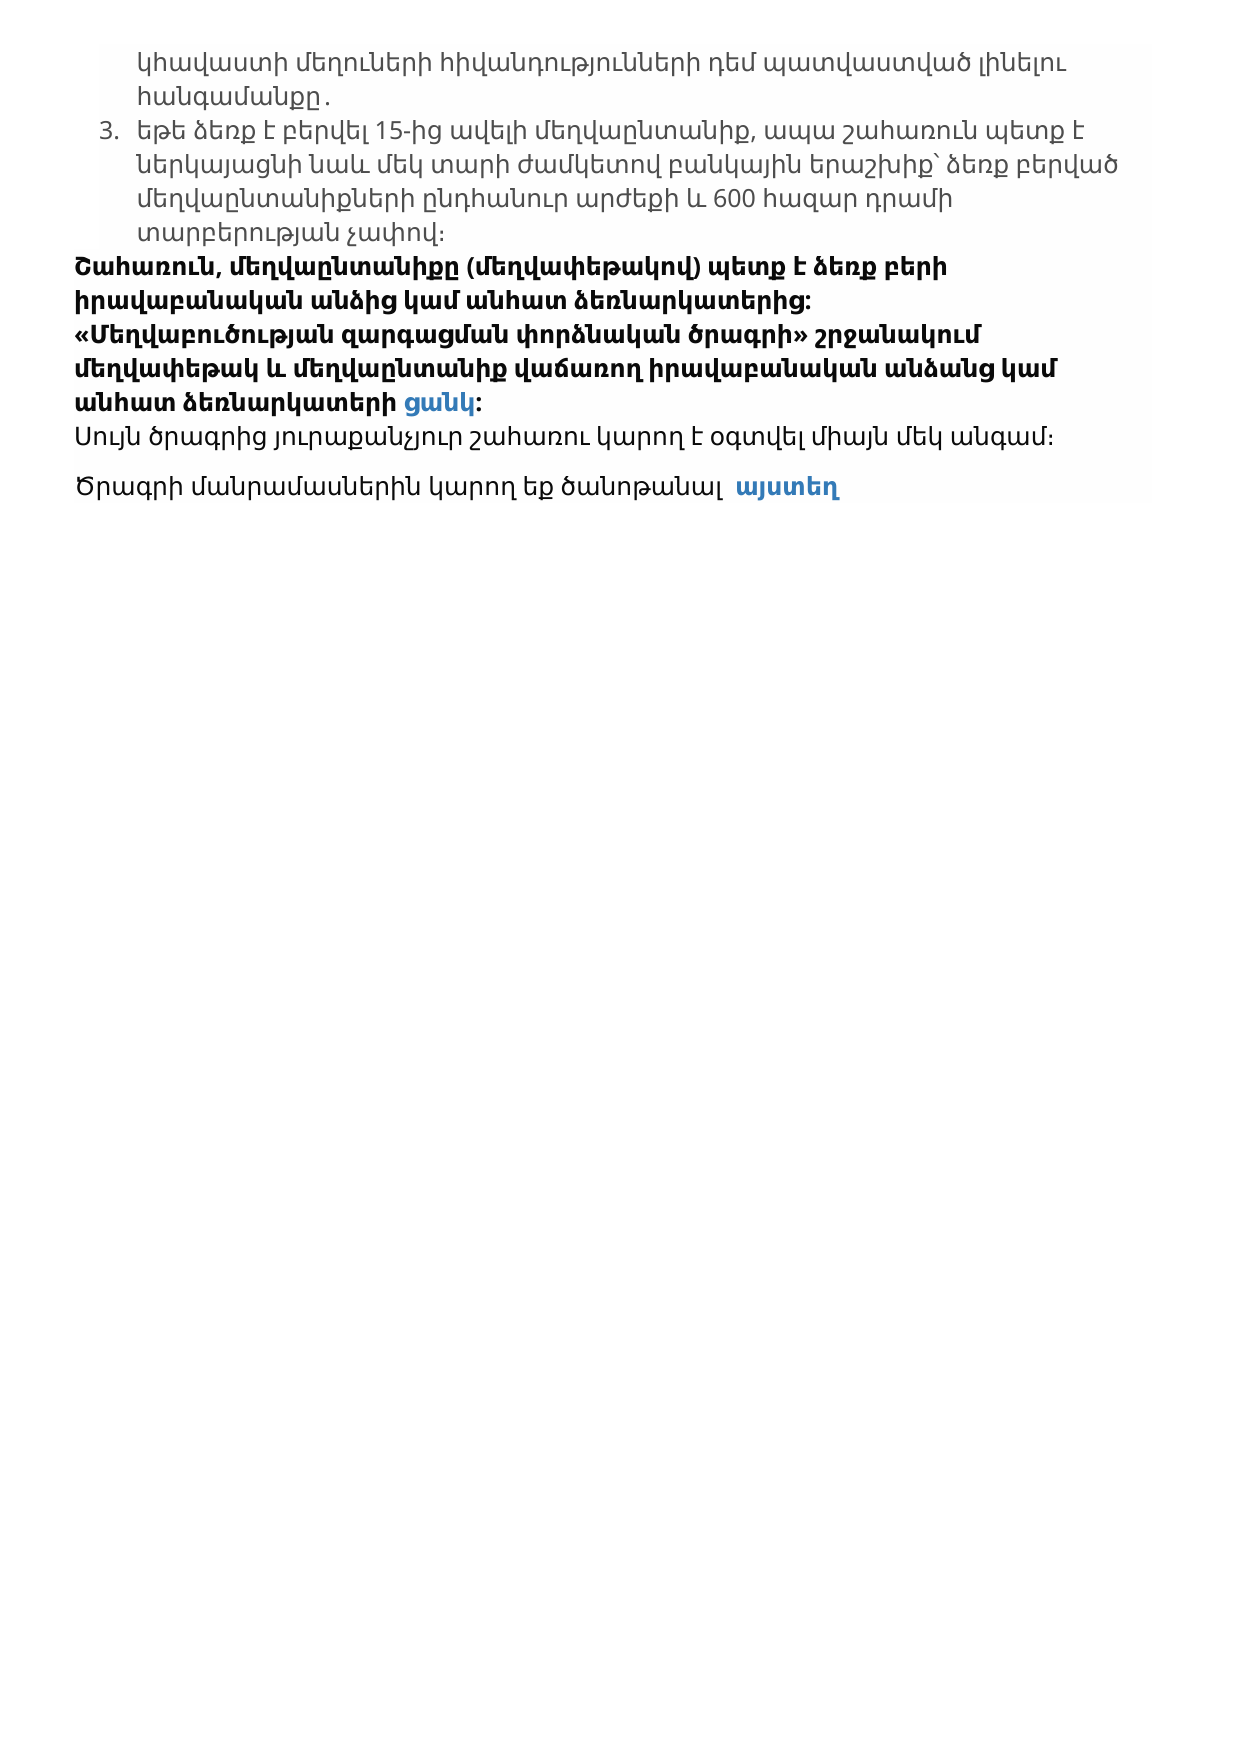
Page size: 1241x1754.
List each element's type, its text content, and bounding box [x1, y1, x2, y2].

list եթե ձեռք է բերվել 15-ից ավելի մեղվաընտանիք, ապա շահառուն պետք է ներկայացնի նաև մեկ տարի ժամկետով բանկային երաշխիք՝ ձեռք բերված մեղվաընտանիքների ընդհանուր արժեքի և 600 հազար դրամի տարբերության չափով։ [99, 112, 1152, 249]
text «Մեղվաբուծության զարգացման փորձնական ծրագրի» շրջանակում մեղվափեթակ և մեղվաընտանիք վաճառող իրավաբանական անձանց կամ անհատ ձեռնարկատերի ցանկ: [74, 317, 1152, 419]
text Շահառուն, մեղվաընտանիքը (մեղվափեթակով) պետք է ձեռք բերի իրավաբանական անձից կամ անհատ ձեռնարկատերից: [74, 249, 1152, 317]
text Սույն ծրագրից յուրաքանչյուր շահառու կարող է օգտվել միայն մեկ անգամ։ [74, 419, 1152, 453]
text Ծրագրի մանրամասներին կարող եք ծանոթանալ այստեղ [74, 469, 1152, 503]
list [99, 44, 1152, 112]
